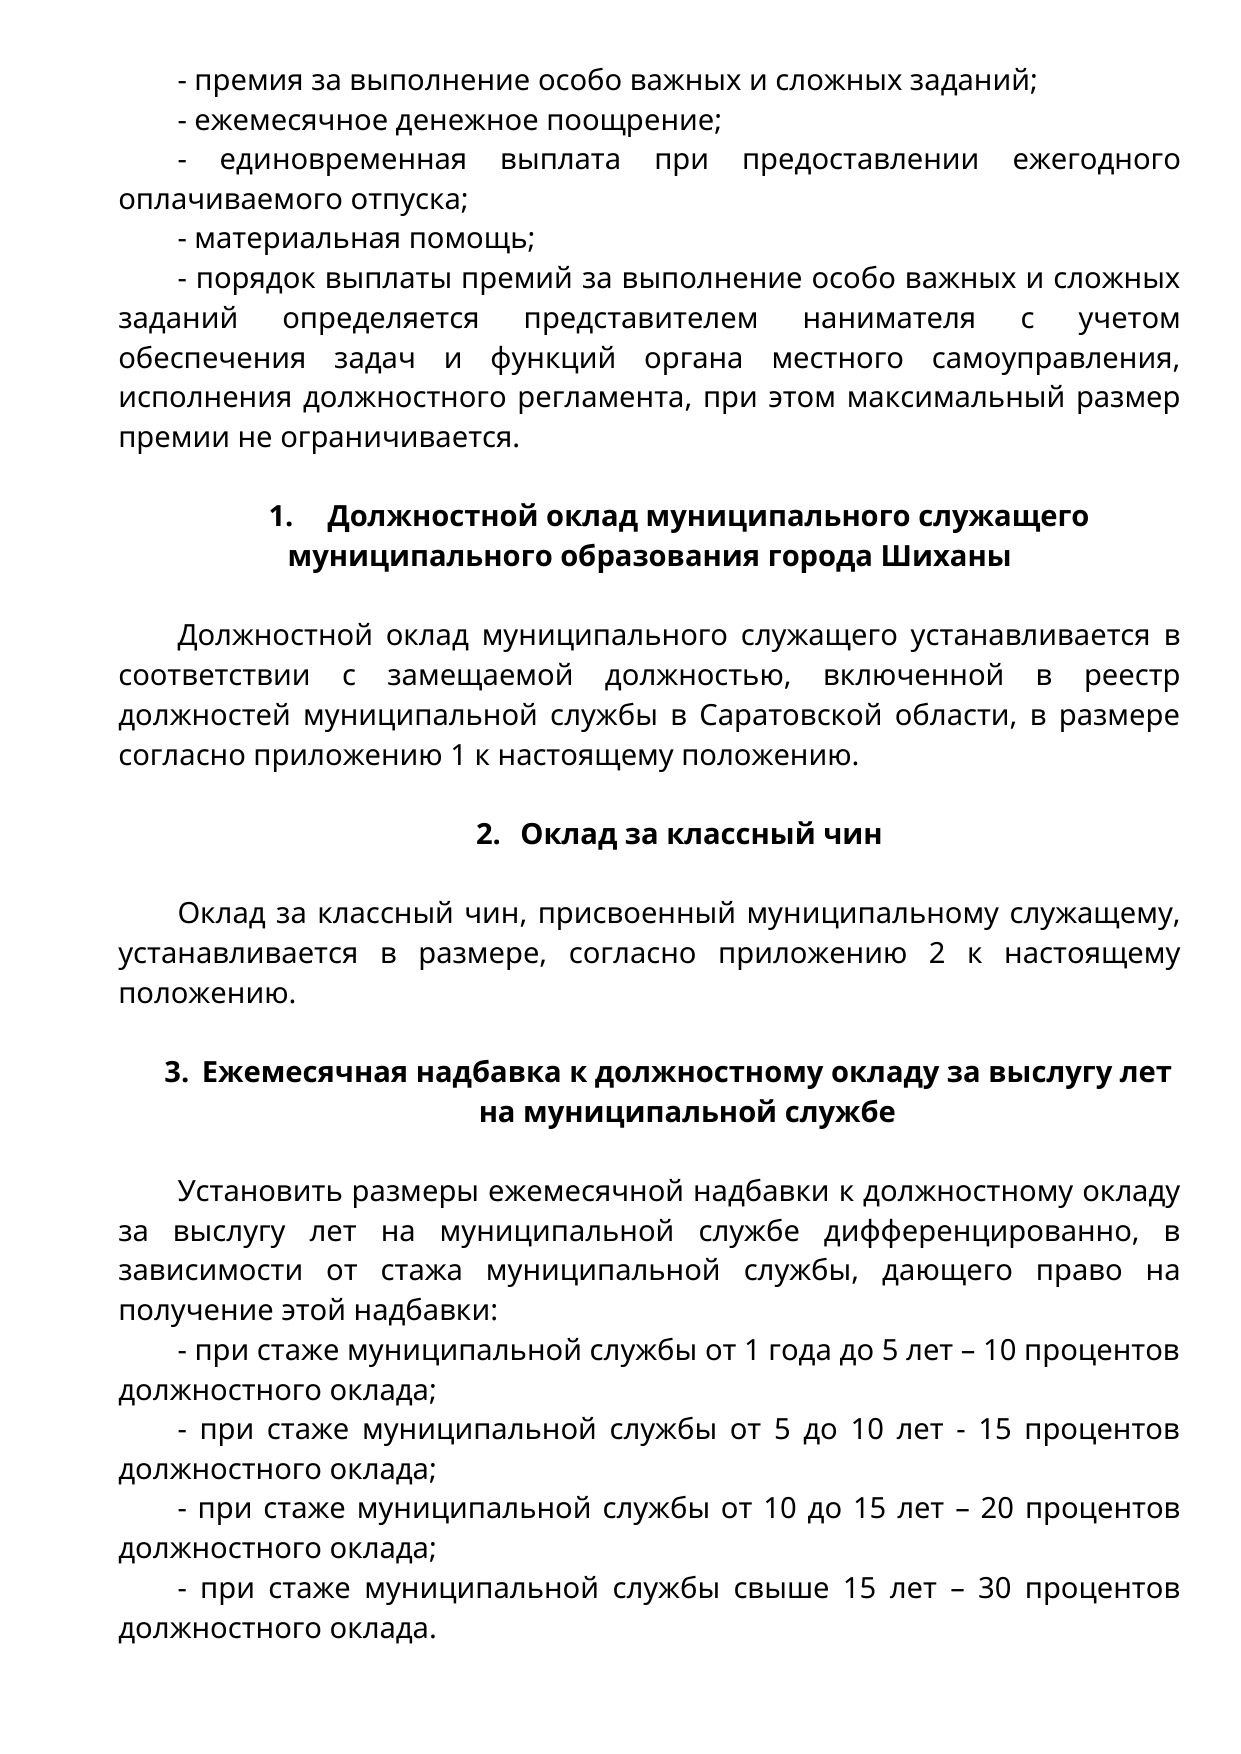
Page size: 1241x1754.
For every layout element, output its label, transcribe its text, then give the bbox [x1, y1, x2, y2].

text Установить размеры ежемесячной надбавки к должностному окладу за выслугу лет на муниципальной службе дифференцированно, в зависимости от стажа муниципальной службы, дающего право на получение этой надбавки: [118, 1170, 1181, 1329]
text - при стаже муниципальной службы от 10 до 15 лет – 20 процентов должностного оклада; [118, 1488, 1181, 1567]
text - единовременная выплата при предоставлении ежегодного оплачиваемого отпуска; [118, 138, 1181, 218]
text - при стаже муниципальной службы от 1 года до 5 лет – 10 процентов должностного оклада; [118, 1329, 1181, 1408]
list Должностной оклад муниципального служащего муниципального образования города Шиханы [118, 496, 1181, 575]
text Должностной оклад муниципального служащего устанавливается в соответствии с замещаемой должностью, включенной в реестр должностей муниципальной службы в Саратовской области, в размере согласно приложению 1 к настоящему положению. [118, 615, 1181, 773]
list Ежемесячная надбавка к должностному окладу за выслугу лет на муниципальной службе [156, 1051, 1181, 1131]
text - материальная помощь; [118, 218, 1181, 257]
text - ежемесячное денежное поощрение; [118, 99, 1181, 138]
text - порядок выплаты премий за выполнение особо важных и сложных заданий определяется представителем нанимателя с учетом обеспечения задач и функций органа местного самоуправления, исполнения должностного регламента, при этом максимальный размер премии не ограничивается. [118, 257, 1181, 456]
text - премия за выполнение особо важных и сложных заданий; [118, 59, 1181, 99]
text Оклад за классный чин, присвоенный муниципальному служащему, устанавливается в размере, согласно приложению 2 к настоящему положению. [118, 892, 1181, 1012]
list Оклад за классный чин [118, 813, 1181, 853]
text - при стаже муниципальной службы от 5 до 10 лет - 15 процентов должностного оклада; [118, 1408, 1181, 1488]
text - при стаже муниципальной службы свыше 15 лет – 30 процентов должностного оклада. [118, 1567, 1181, 1647]
